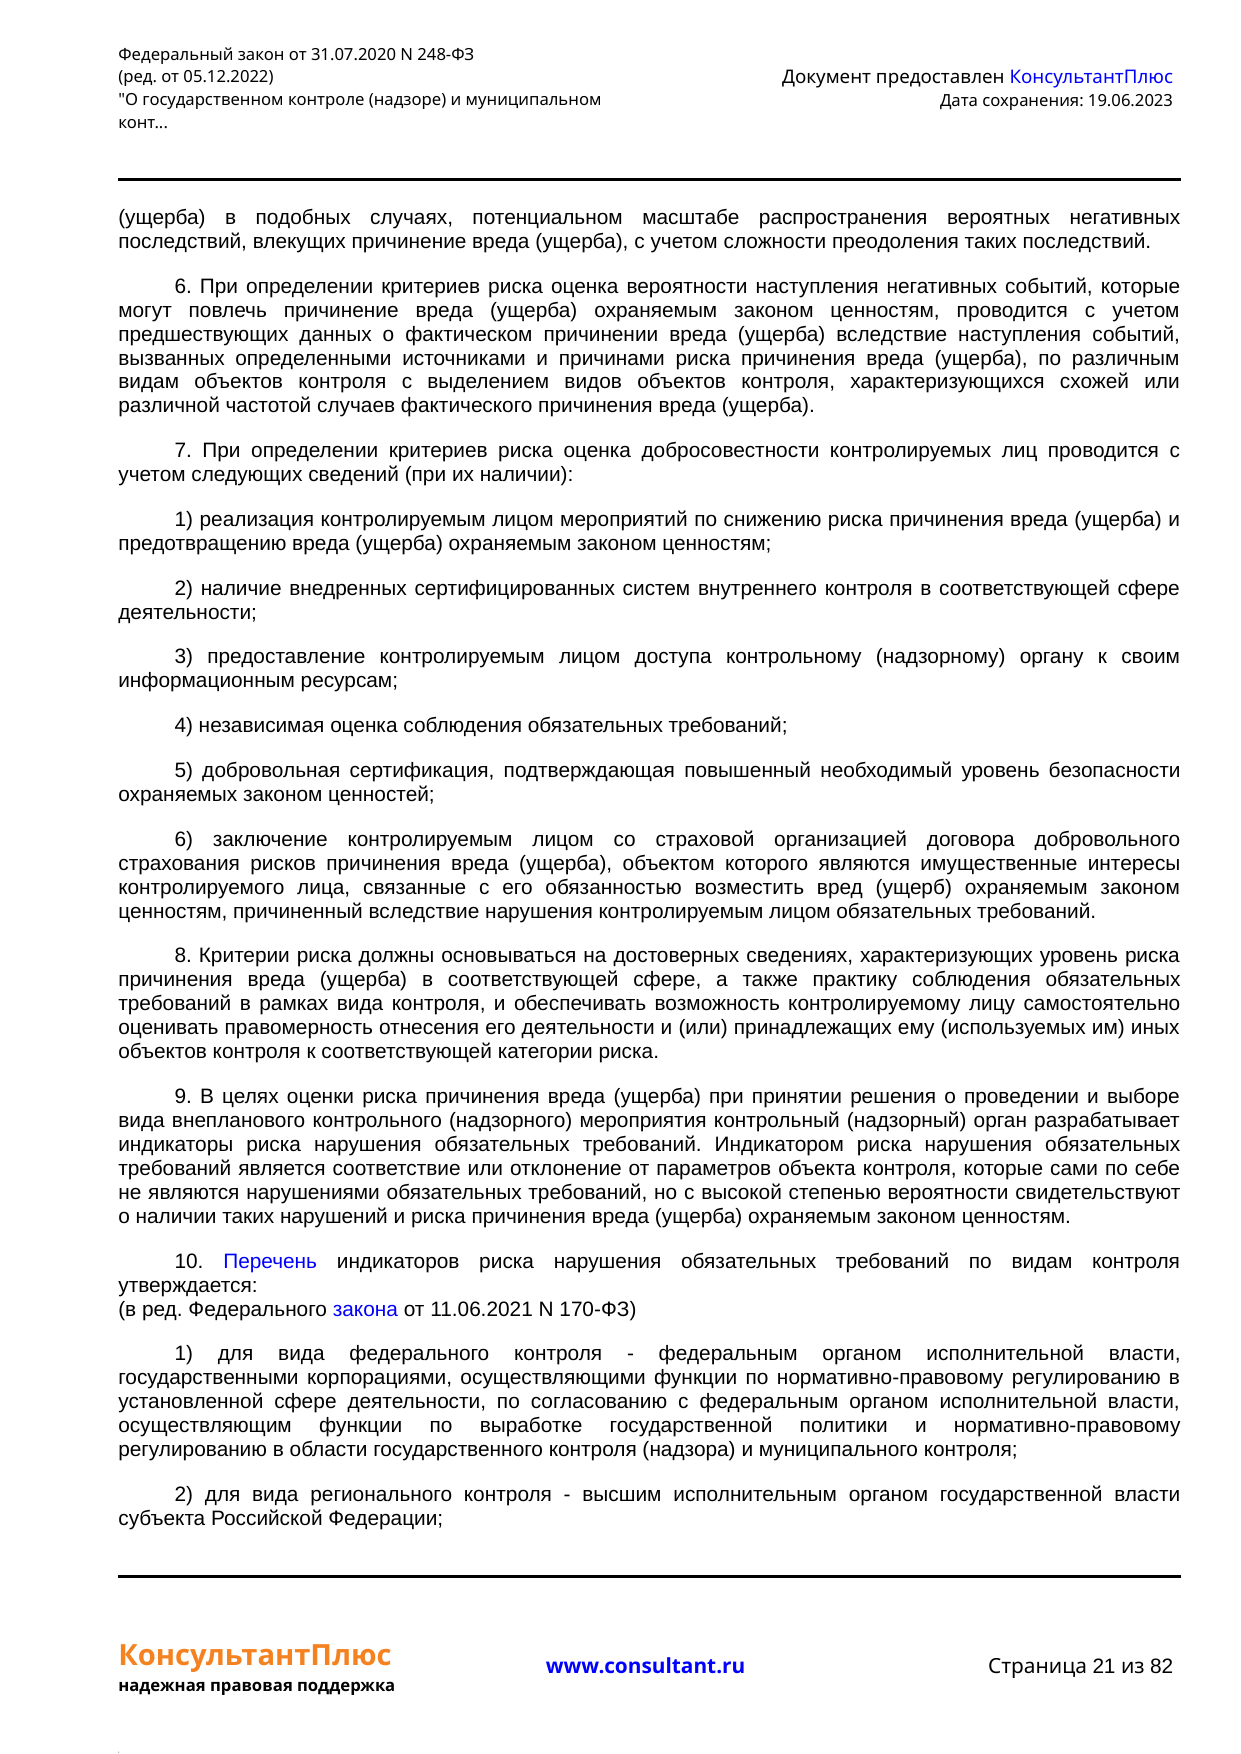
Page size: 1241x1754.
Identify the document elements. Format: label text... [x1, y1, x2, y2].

text 6) заключение контролируемым лицом со страховой организацией договора добровольного страхования рисков причинения вреда (ущерба), объектом которого являются имущественные интересы контролируемого лица, связанные с его обязанностью возместить вред (ущерб) охраняемым законом ценностям, причиненный вследствие нарушения контролируемым лицом обязательных требований. [118, 827, 1181, 922]
text 7. При определении критериев риска оценка добросовестности контролируемых лиц проводится с учетом следующих сведений (при их наличии): [118, 438, 1181, 486]
text 3) предоставление контролируемым лицом доступа контрольному (надзорному) органу к своим информационным ресурсам; [118, 644, 1181, 692]
text 9. В целях оценки риска причинения вреда (ущерба) при принятии решения о проведении и выборе вида внепланового контрольного (надзорного) мероприятия контрольный (надзорный) орган разрабатывает индикаторы риска нарушения обязательных требований. Индикатором риска нарушения обязательных требований является соответствие или отклонение от параметров объекта контроля, которые сами по себе не являются нарушениями обязательных требований, но с высокой степенью вероятности свидетельствуют о наличии таких нарушений и риска причинения вреда (ущерба) охраняемым законом ценностям. [118, 1084, 1181, 1228]
text 1) для вида федерального контроля - федеральным органом исполнительной власти, государственными корпорациями, осуществляющими функции по нормативно-правовому регулированию в установленной сфере деятельности, по согласованию с федеральным органом исполнительной власти, осуществляющим функции по выработке государственной политики и нормативно-правовому регулированию в области государственного контроля (надзора) и муниципального контроля; [118, 1341, 1181, 1461]
text 8. Критерии риска должны основываться на достоверных сведениях, характеризующих уровень риска причинения вреда (ущерба) в соответствующей сфере, а также практику соблюдения обязательных требований в рамках вида контроля, и обеспечивать возможность контролируемому лицу самостоятельно оценивать правомерность отнесения его деятельности и (или) принадлежащих ему (используемых им) иных объектов контроля к соответствующей категории риска. [118, 943, 1181, 1063]
text 5) добровольная сертификация, подтверждающая повышенный необходимый уровень безопасности охраняемых законом ценностей; [118, 758, 1181, 806]
text 4) независимая оценка соблюдения обязательных требований; [118, 713, 1181, 737]
text 10. Перечень индикаторов риска нарушения обязательных требований по видам контроля утверждается: [118, 1248, 1181, 1296]
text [118, 205, 1181, 253]
text 2) наличие внедренных сертифицированных систем внутреннего контроля в соответствующей сфере деятельности; [118, 576, 1181, 623]
text 1) реализация контролируемым лицом мероприятий по снижению риска причинения вреда (ущерба) и предотвращению вреда (ущерба) охраняемым законом ценностям; [118, 507, 1181, 555]
text 2) для вида регионального контроля - высшим исполнительным органом государственной власти субъекта Российской Федерации; [118, 1482, 1181, 1530]
text 6. При определении критериев риска оценка вероятности наступления негативных событий, которые могут повлечь причинение вреда (ущерба) охраняемым законом ценностям, проводится с учетом предшествующих данных о фактическом причинении вреда (ущерба) вследствие наступления событий, вызванных определенными источниками и причинами риска причинения вреда (ущерба), по различным видам объектов контроля с выделением видов объектов контроля, характеризующихся схожей или различной частотой случаев фактического причинения вреда (ущерба). [118, 273, 1181, 417]
text (в ред. Федерального закона от 11.06.2021 N 170-ФЗ) [118, 1296, 1181, 1320]
